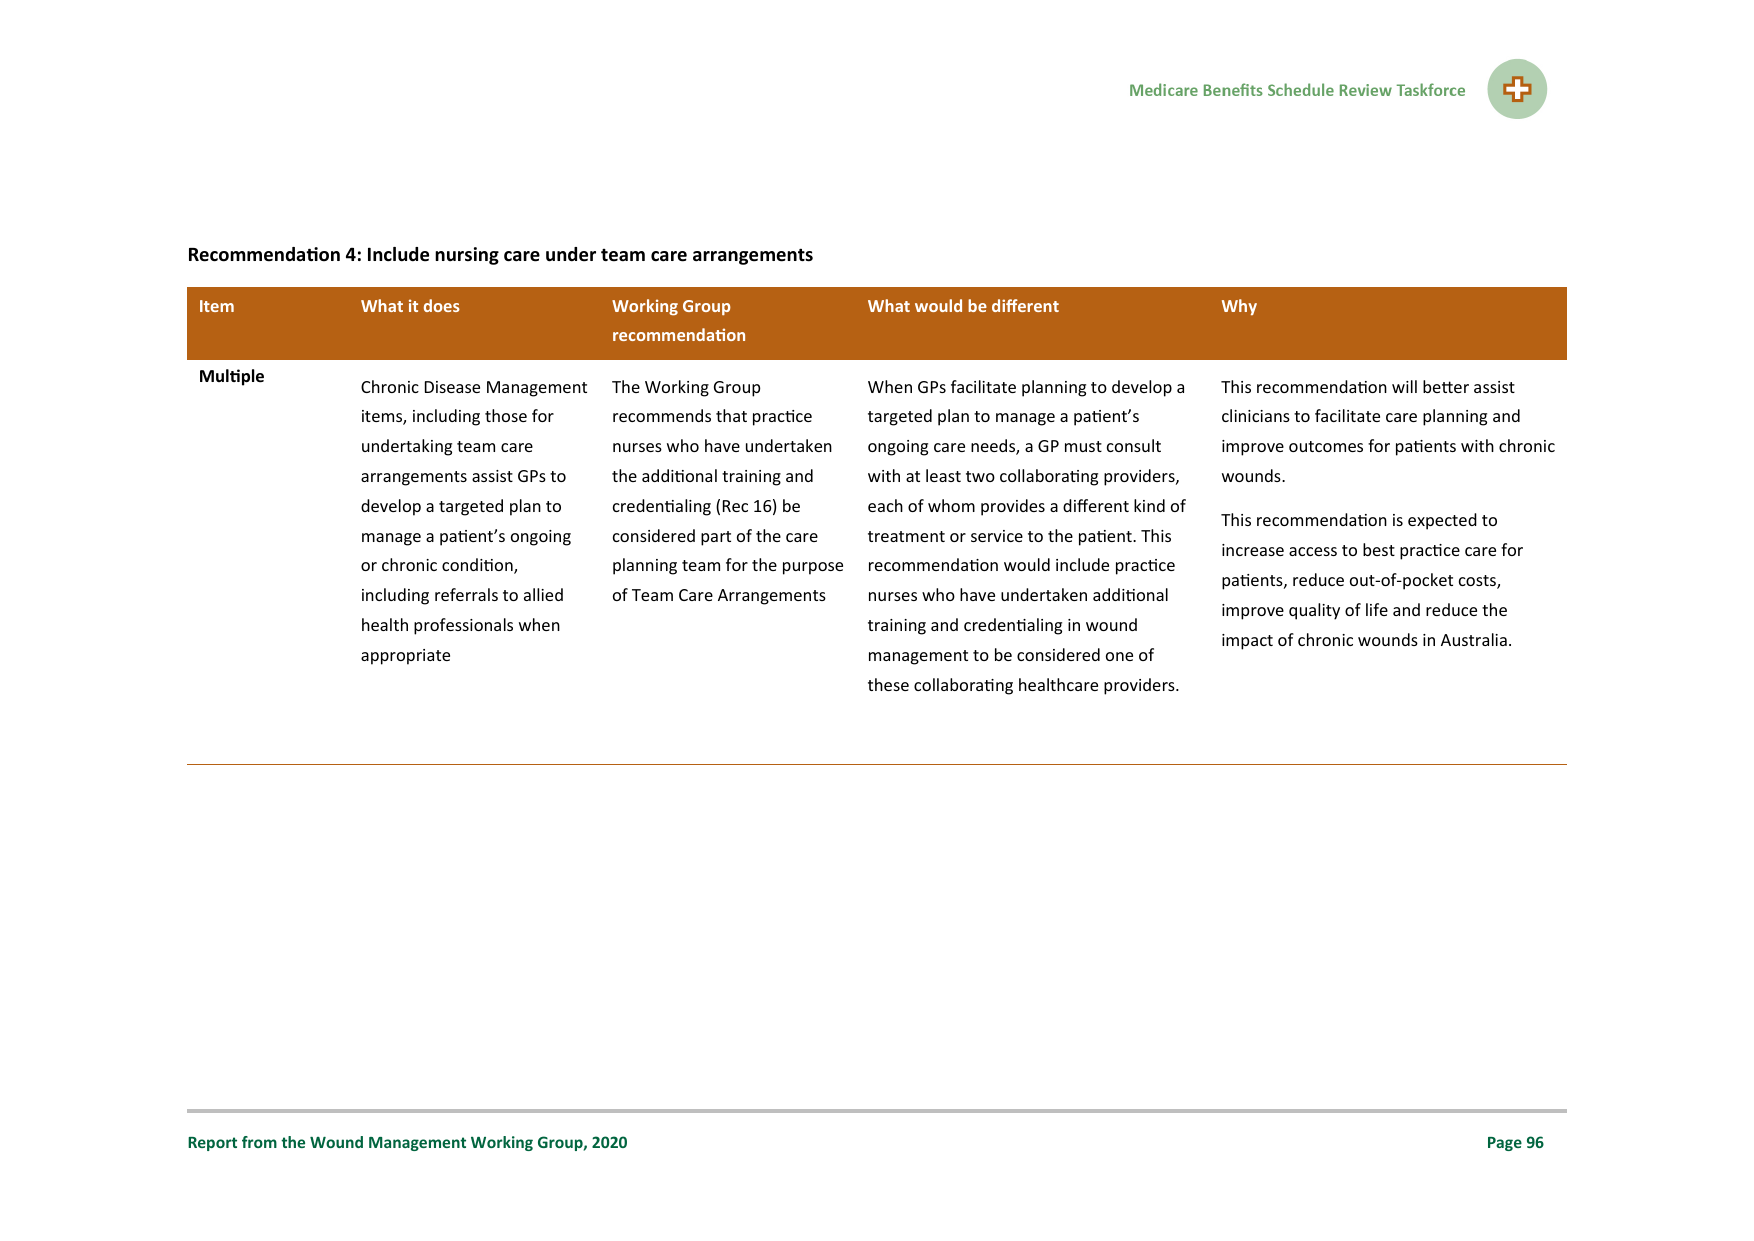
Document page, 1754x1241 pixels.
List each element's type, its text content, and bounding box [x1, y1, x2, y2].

table_cell The Working Group recommends that practice nurses who have undertaken the additional training and credentialing (Rec 16) be considered part of the care planning team for the purpose of Team Care Arrangements [601, 360, 856, 763]
table_header Why [1210, 288, 1567, 359]
table_header Working Group recommendation [601, 288, 856, 359]
table_cell Multiple [187, 360, 349, 763]
table_header What it does [349, 288, 601, 359]
table_header Item [187, 288, 349, 359]
text Recommendation 4: Include nursing care under team care arrangements [187, 241, 1567, 266]
table_cell When GPs facilitate planning to develop a targeted plan to manage a patient’s ongoing care needs, a GP must consult with at least two collaborating providers, each of whom provides a different kind of treatment or service to the patient. This recommendation would include practice nurses who have undertaken additional training and credentialing in wound management to be considered one of these collaborating healthcare providers. [856, 360, 1210, 763]
table_cell Chronic Disease Management items, including those for undertaking team care arrangements assist GPs to develop a targeted plan to manage a patient’s ongoing or chronic condition, including referrals to allied health professionals when appropriate [349, 360, 601, 763]
table_cell This recommendation will better assist clinicians to facilitate care planning and improve outcomes for patients with chronic wounds. This recommendation is expected to increase access to best practice care for patients, reduce out-of-pocket costs, improve quality of life and reduce the impact of chronic wounds in Australia. [1210, 360, 1567, 763]
table_header What would be different [856, 288, 1210, 359]
picture [485, 0, 1736, 121]
